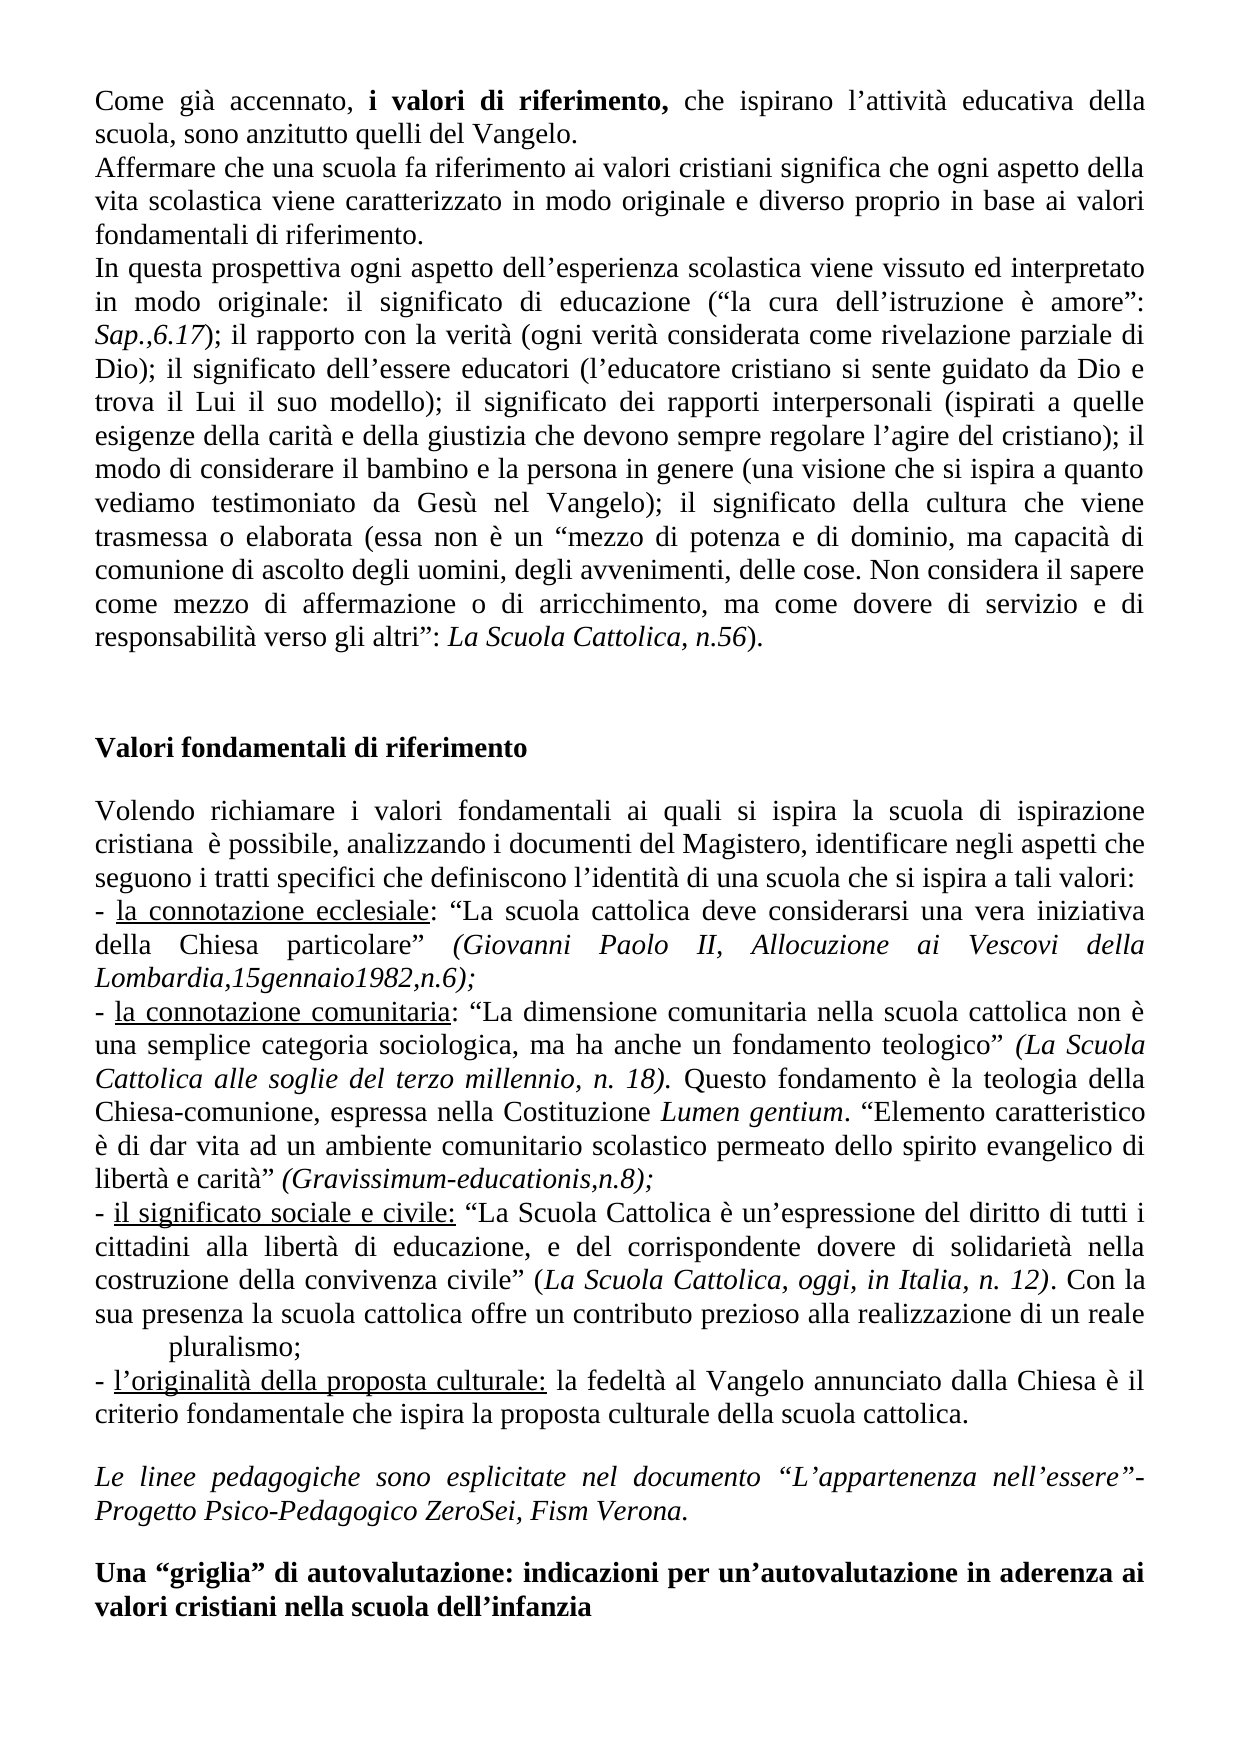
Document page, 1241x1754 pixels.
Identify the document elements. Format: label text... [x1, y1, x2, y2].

text - la connotazione ecclesiale: “La scuola cattolica deve considerarsi una vera iniziativa della Chiesa particolare” (Giovanni Paolo II, Allocuzione ai Vescovi della Lombardia,15gennaio1982,n.6); - la connotazione comunitaria: “La dimensione comunitaria nella scuola cattolica non è una semplice categoria sociologica, ma ha anche un fondamento teologico” (La Scuola Cattolica alle soglie del terzo millennio, n. 18). Questo fondamento è la teologia della Chiesa-comunione, espressa nella Costituzione Lumen gentium. “Elemento caratteristico è di dar vita ad un ambiente comunitario scolastico permeato dello spirito evangelico di libertà e carità” (Gravissimum-educationis,n.8); [94, 893, 1146, 1195]
text - il significato sociale e civile: “La Scuola Cattolica è un’espressione del diritto di tutti i cittadini alla libertà di educazione, e del corrispondente dovere di solidarietà nella costruzione della convivenza civile” (La Scuola Cattolica, oggi, in Italia, n. 12). Con la sua presenza la scuola cattolica offre un contributo prezioso alla realizzazione di un reale pluralismo; - l’originalità della proposta culturale: la fedeltà al Vangelo annunciato dalla Chiesa è il criterio fondamentale che ispira la proposta culturale della scuola cattolica. [94, 1195, 1146, 1430]
text Volendo richiamare i valori fondamentali ai quali si ispira la scuola di ispirazione cristiana è possibile, analizzando i documenti del Magistero, identificare negli aspetti che seguono i tratti specifici che definiscono l’identità di una scuola che si ispira a tali valori: [94, 793, 1146, 893]
text Come già accennato, i valori di riferimento, che ispirano l’attività educativa della scuola, sono anzitutto quelli del Vangelo. [94, 83, 1146, 150]
text In questa prospettiva ogni aspetto dell’esperienza scolastica viene vissuto ed interpretato in modo originale: il significato di educazione (“la cura dell’istruzione è amore”: Sap.,6.17); il rapporto con la verità (ogni verità considerata come rivelazione parziale di Dio); il significato dell’essere educatori (l’educatore cristiano si sente guidato da Dio e trova il Lui il suo modello); il significato dei rapporti interpersonali (ispirati a quelle esigenze della carità e della giustizia che devono sempre regolare l’agire del cristiano); il modo di considerare il bambino e la persona in genere (una visione che si ispira a quanto vediamo testimoniato da Gesù nel Vangelo); il significato della cultura che viene trasmessa o elaborata (essa non è un “mezzo di potenza e di dominio, ma capacità di comunione di ascolto degli uomini, degli avvenimenti, delle cose. Non considera il sapere come mezzo di affermazione o di arricchimento, ma come dovere di servizio e di responsabilità verso gli altri”: La Scuola Cattolica, n.56). [94, 250, 1146, 653]
text Valori fondamentali di riferimento [94, 730, 1146, 763]
text Le linee pedagogiche sono esplicitate nel documento “L’appartenenza nell’essere”-Progetto Psico-Pedagogico ZeroSei, Fism Verona. [94, 1459, 1146, 1526]
text Affermare che una scuola fa riferimento ai valori cristiani significa che ogni aspetto della vita scolastica viene caratterizzato in modo originale e diverso proprio in base ai valori fondamentali di riferimento. [94, 150, 1146, 250]
text Una “griglia” di autovalutazione: indicazioni per un’autovalutazione in aderenza ai valori cristiani nella scuola dell’infanzia [94, 1555, 1146, 1622]
